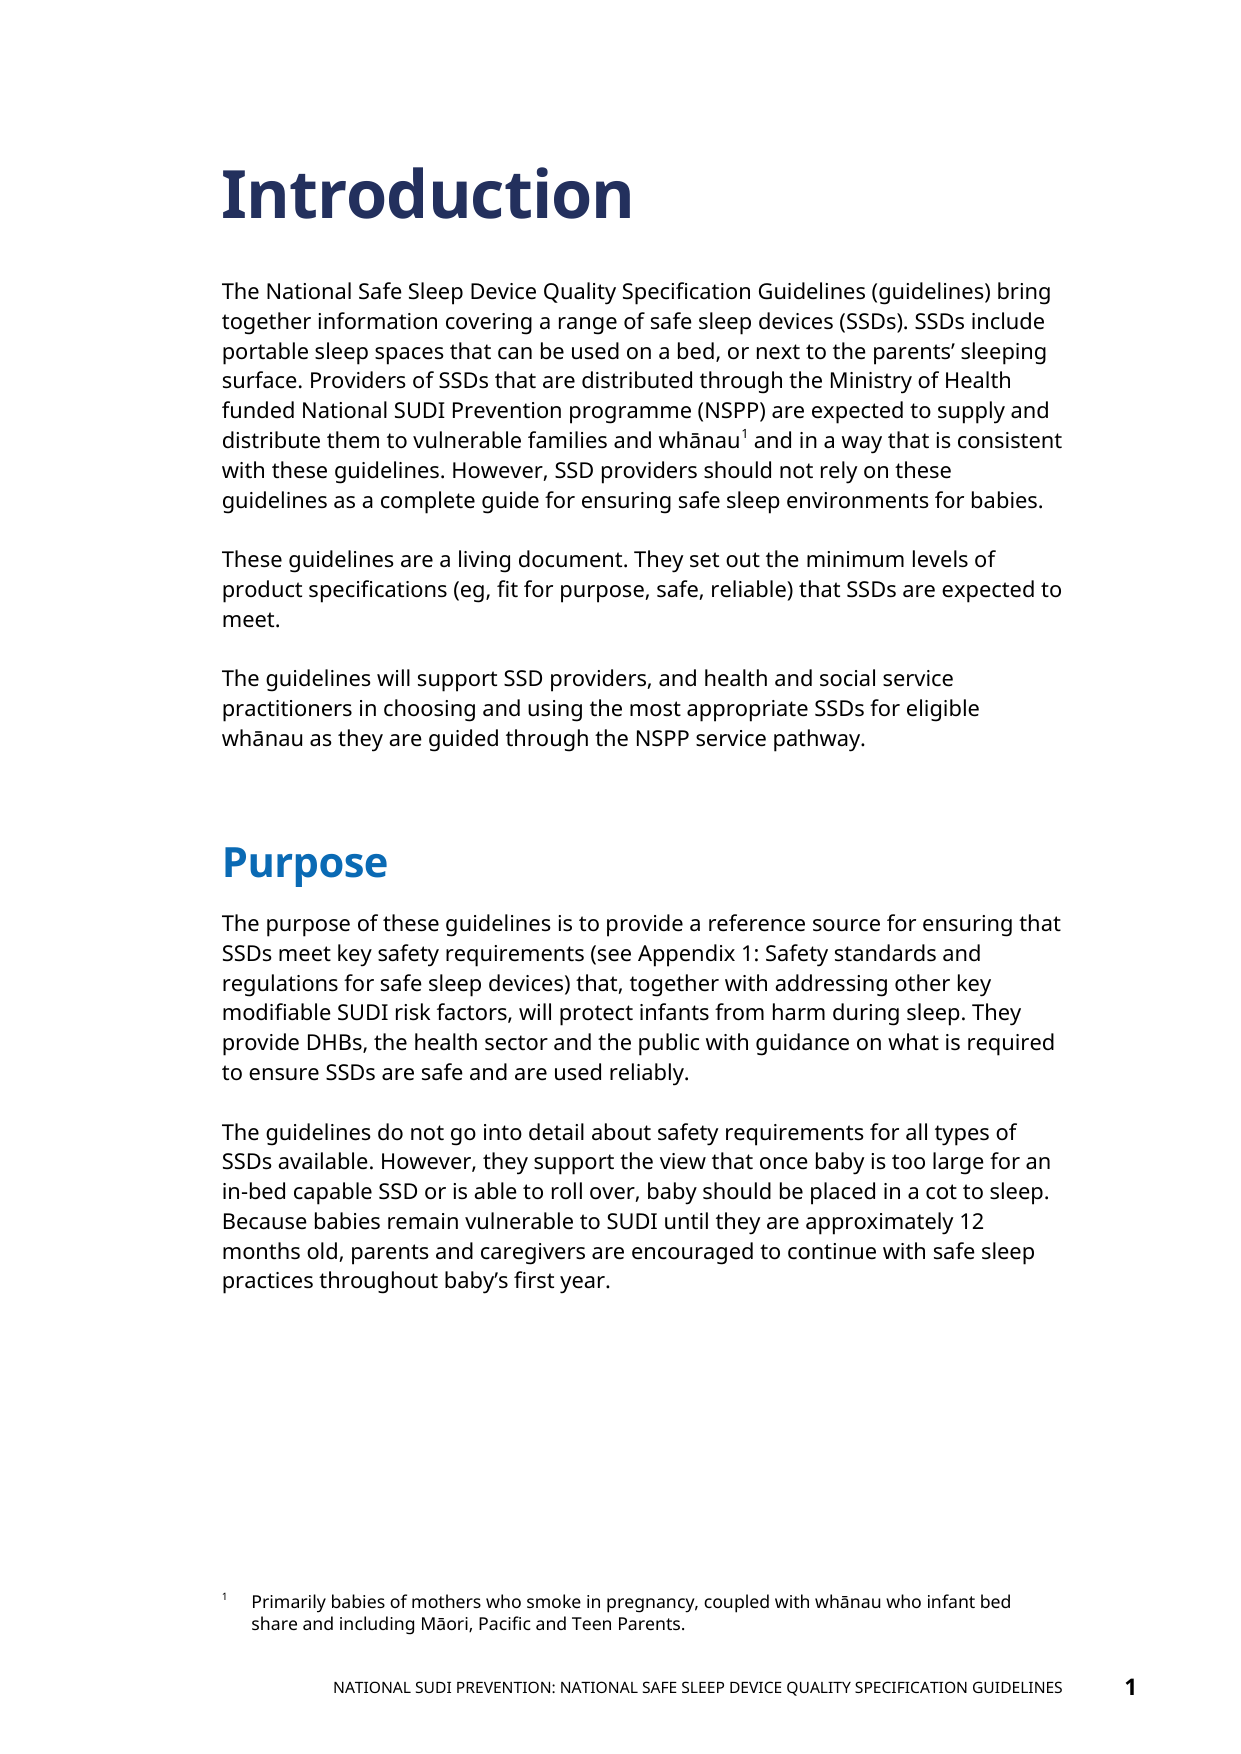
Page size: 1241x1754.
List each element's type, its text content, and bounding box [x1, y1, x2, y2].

text The guidelines will support SSD providers, and health and social service practitioners in choosing and using the most appropriate SSDs for eligible whānau as they are guided through the NSPP service pathway. [222, 663, 1063, 753]
text These guidelines are a living document. They set out the minimum levels of product specifications (eg, fit for purpose, safe, reliable) that SSDs are expected to meet. [222, 544, 1063, 633]
text The National Safe Sleep Device Quality Specification Guidelines (guidelines) bring together information covering a range of safe sleep devices (SSDs). SSDs include portable sleep spaces that can be used on a bed, or next to the parents’ sleeping surface. Providers of SSDs that are distributed through the Ministry of Health funded National SUDI Prevention programme (NSPP) are expected to supply and distribute them to vulnerable families and whānau and in a way that is consistent with these guidelines. However, SSD providers should not rely on these guidelines as a complete guide for ensuring safe sleep environments for babies. [222, 276, 1063, 514]
subtitle Purpose [222, 832, 1063, 889]
subtitle Introduction [222, 148, 1063, 238]
text The purpose of these guidelines is to provide a reference source for ensuring that SSDs meet key safety requirements (see Appendix 1: Safety standards and regulations for safe sleep devices) that, together with addressing other key modifiable SUDI risk factors, will protect infants from harm during sleep. They provide DHBs, the health sector and the public with guidance on what is required to ensure SSDs are safe and are used reliably. [222, 908, 1063, 1087]
text The guidelines do not go into detail about safety requirements for all types of SSDs available. However, they support the view that once baby is too large for an in-bed capable SSD or is able to roll over, baby should be placed in a cot to sleep. Because babies remain vulnerable to SUDI until they are approximately 12 months old, parents and caregivers are encouraged to continue with safe sleep practices throughout baby’s first year. [222, 1117, 1063, 1295]
